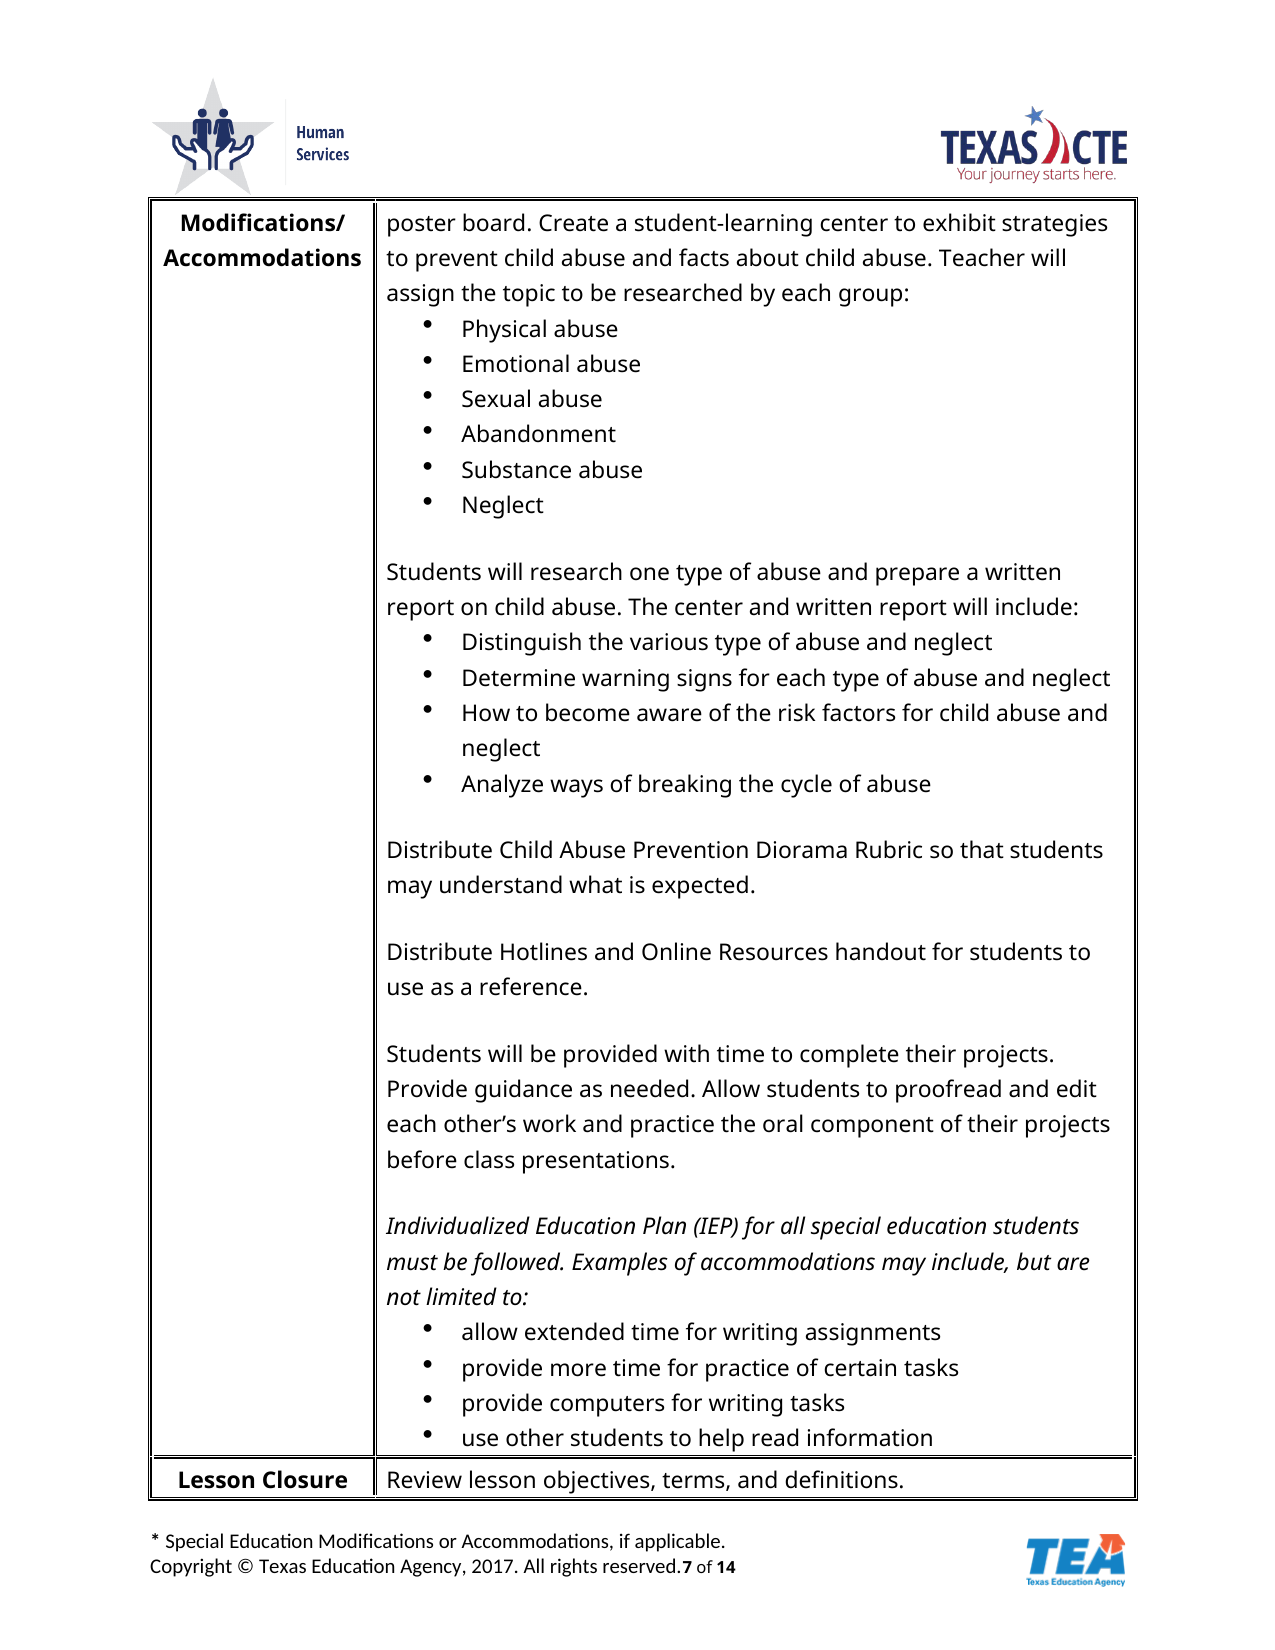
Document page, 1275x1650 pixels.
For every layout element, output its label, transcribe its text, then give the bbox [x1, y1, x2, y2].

picture [150, 75, 404, 197]
picture [1026, 1534, 1125, 1587]
table_cell Lesson Closure [150, 1455, 375, 1497]
picture [921, 95, 1147, 194]
table_cell Independent Practice/ Laboratory Experience with Special Education Modifications/ Accommodations [152, 201, 375, 1455]
